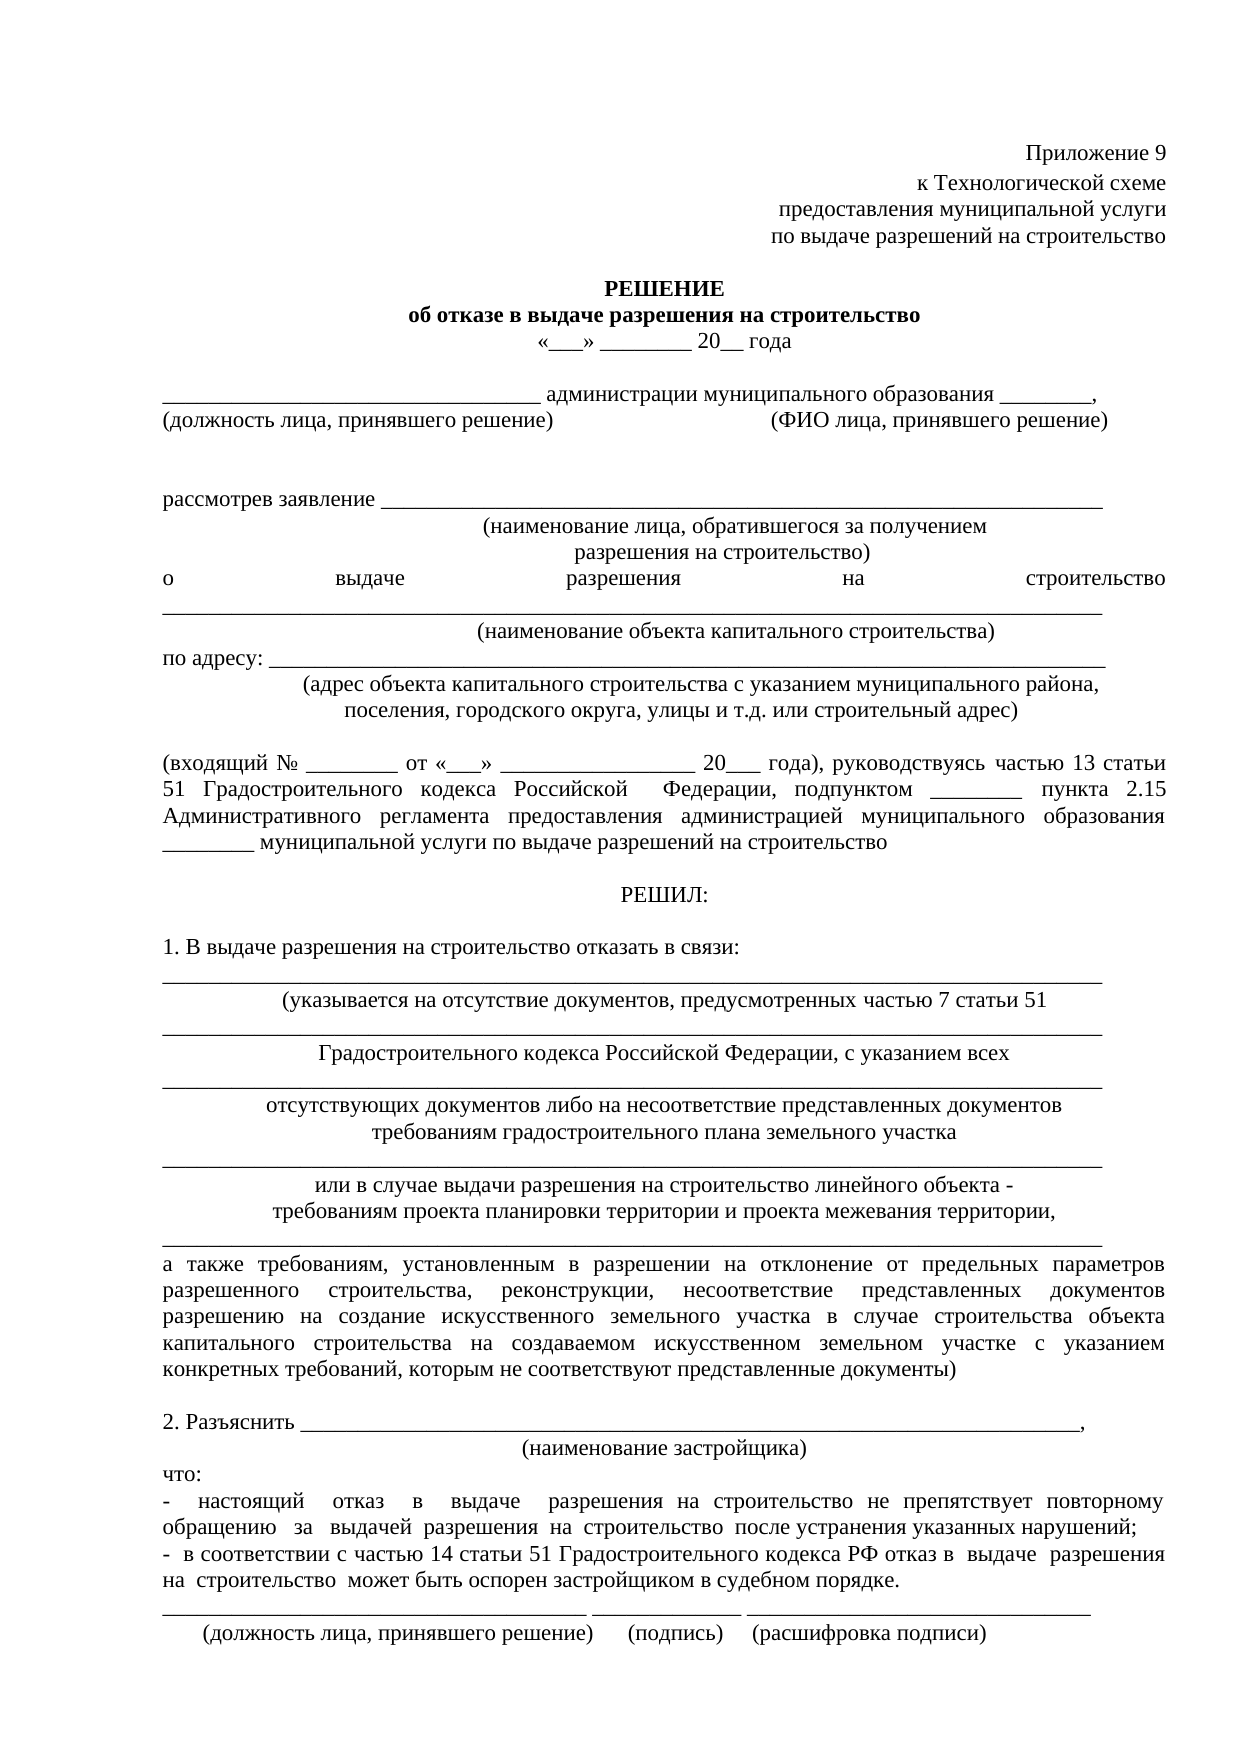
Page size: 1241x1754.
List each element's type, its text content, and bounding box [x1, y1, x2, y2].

text - настоящий отказ в выдаче разрешения на строительство не препятствует повторному обращению за выдачей разрешения на строительство после устранения указанных нарушений; [162, 1487, 1166, 1539]
text (адрес объекта капитального строительства с указанием муниципального района, [162, 670, 1166, 696]
text рассмотрев заявление _______________________________________________________________ [162, 485, 1166, 512]
text РЕШИЛ: [162, 881, 1166, 907]
text (должность лица, принявшего решение) (ФИО лица, принявшего решение) [162, 406, 1166, 433]
text (должность лица, принявшего решение) (подпись) (расшифровка подписи) [162, 1619, 1166, 1645]
text к Технологической схеме [162, 169, 1166, 196]
text или в случае выдачи разрешения на строительство линейного объекта - [162, 1171, 1166, 1197]
text __________________________________________________________________________________ [162, 1144, 1166, 1171]
text требованиям проекта планировки территории и проекта межевания территории, [162, 1197, 1166, 1223]
text __________________________________________________________________________________ [162, 1065, 1166, 1092]
text по адресу: _________________________________________________________________________ [162, 643, 1166, 670]
text __________________________________________________________________________________ [162, 1223, 1166, 1250]
text по выдаче разрешений на строительство [162, 222, 1166, 248]
text __________________________________________________________________________________ [162, 1012, 1166, 1039]
text (указывается на отсутствие документов, предусмотренных частью 7 статьи 51 [162, 986, 1166, 1012]
text (входящий № ________ от «___» _________________ 20___ года), руководствуясь частью 13 статьи 51 Градостроительного кодекса Российской Федерации, подпунктом ________ пункта 2.15 Административного регламента предоставления администрацией муниципального образования ________ муниципальной услуги по выдаче разрешений на строительство [162, 749, 1166, 854]
text _________________________________ администрации муниципального образования ________, [162, 380, 1166, 406]
text - в соответствии с частью 14 статьи 51 Градостроительного кодекса РФ отказ в выдаче разрешения на строительство может быть оспорен застройщиком в судебном порядке. [162, 1539, 1166, 1592]
text (наименование застройщика) [162, 1434, 1166, 1461]
text «___» ________ 20__ года [162, 327, 1166, 354]
subtitle Приложение 9 [162, 139, 1166, 165]
text о выдаче разрешения на строительство __________________________________________________________________________________ [162, 564, 1166, 617]
text (наименование лица, обратившегося за получением [162, 512, 1166, 538]
text Градостроительного кодекса Российской Федерации, с указанием всех [162, 1039, 1166, 1065]
text 1. В выдаче разрешения на строительство отказать в связи: [162, 933, 1166, 960]
text _____________________________________ _____________ ______________________________ [162, 1592, 1166, 1619]
text что: [162, 1461, 1166, 1487]
text (наименование объекта капитального строительства) [162, 617, 1166, 643]
text предоставления муниципальной услуги [162, 196, 1166, 222]
text а также требованиям, установленным в разрешении на отклонение от предельных параметров разрешенного строительства, реконструкции, несоответствие представленных документов разрешению на создание искусственного земельного участка в случае строительства объекта капитального строительства на создаваемом искусственном земельном участке с указанием конкретных требований, которым не соответствуют представленные документы) [162, 1250, 1166, 1381]
text разрешения на строительство) [162, 538, 1166, 564]
text отсутствующих документов либо на несоответствие представленных документов [162, 1092, 1166, 1118]
text РЕШЕНИЕ об отказе в выдаче разрешения на строительство [162, 274, 1166, 327]
text поселения, городского округа, улицы и т.д. или строительный адрес) [162, 696, 1166, 723]
text __________________________________________________________________________________ [162, 960, 1166, 986]
text требованиям градостроительного плана земельного участка [162, 1118, 1166, 1144]
text 2. Разъяснить ____________________________________________________________________, [162, 1408, 1166, 1434]
